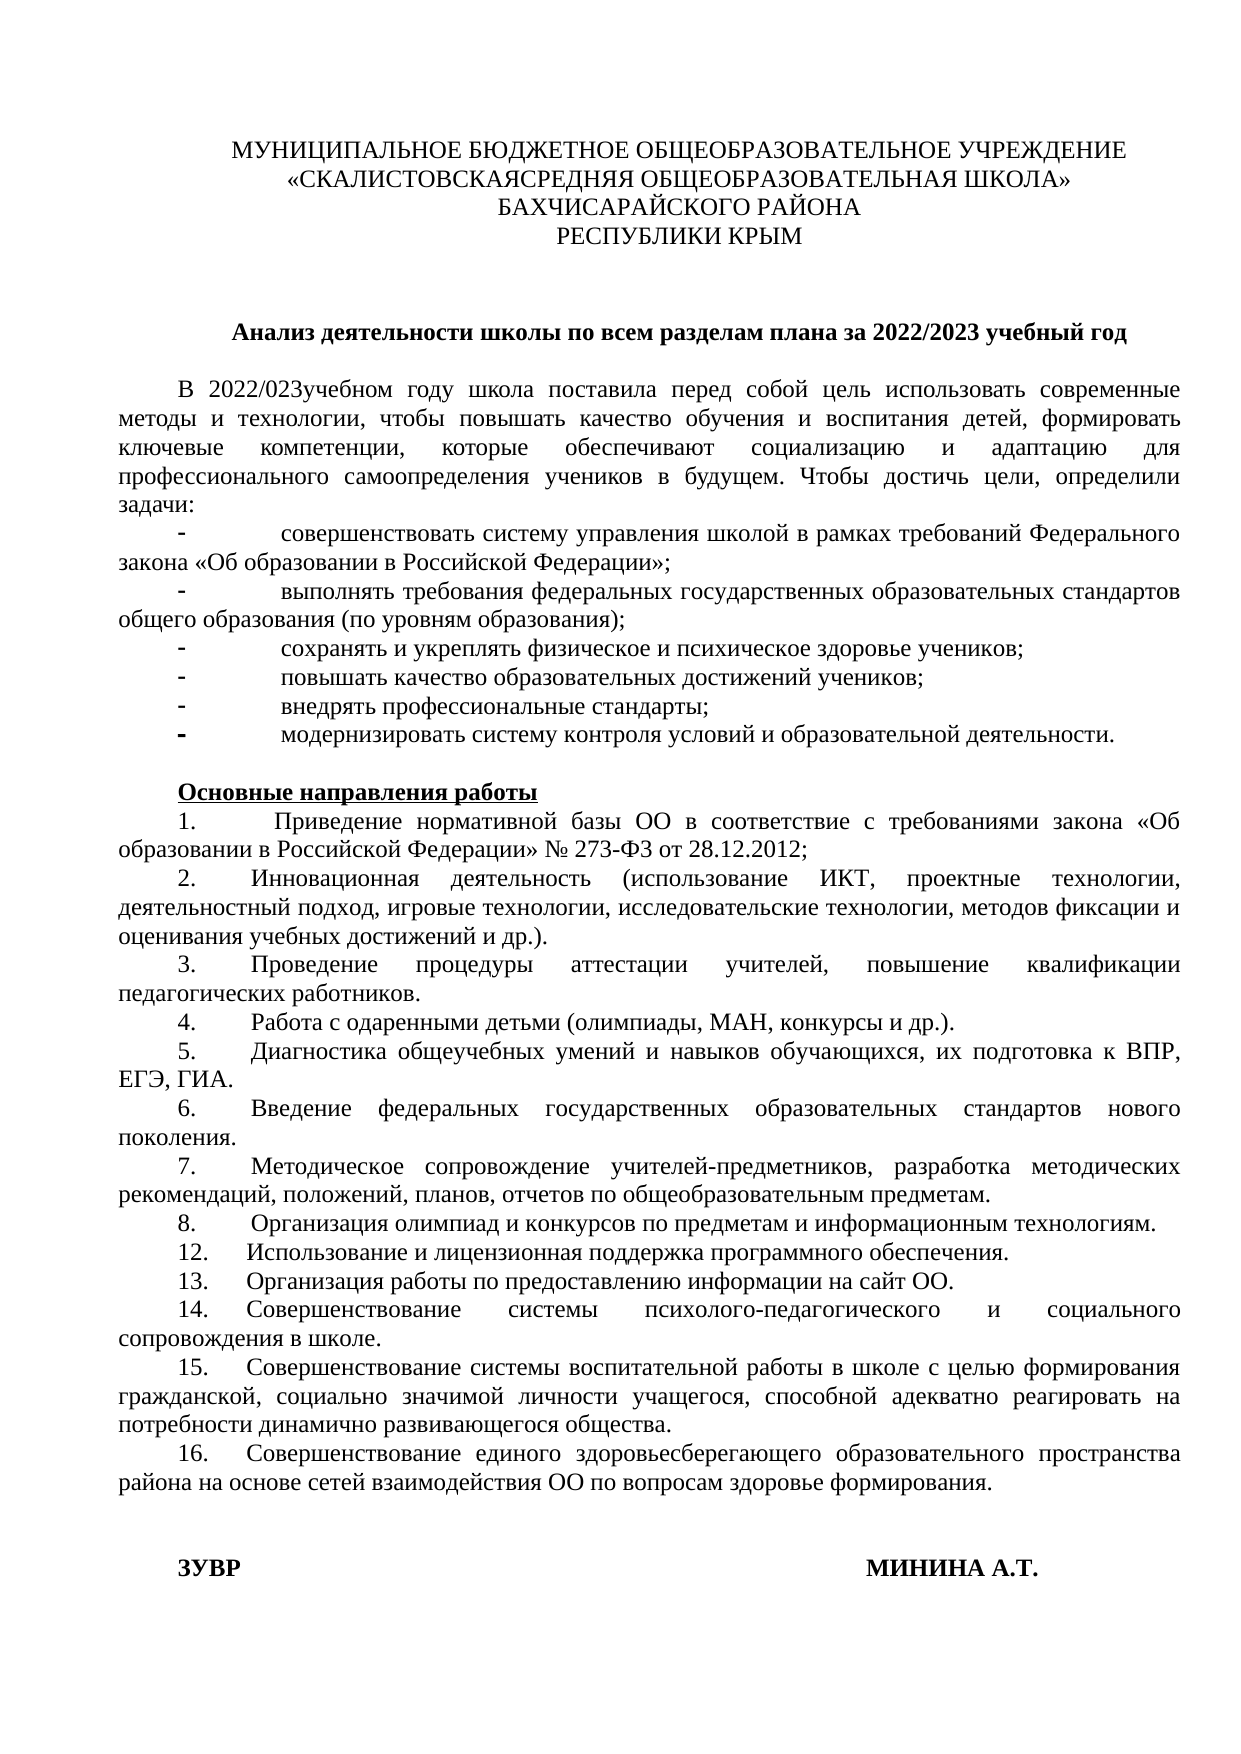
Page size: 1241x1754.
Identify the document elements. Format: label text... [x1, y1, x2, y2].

list Основные направления работы [118, 777, 1181, 806]
text БАХЧИСАРАЙСКОГО РАЙОНА [118, 192, 1181, 221]
list Введение федеральных государственных образовательных стандартов нового поколения. [118, 1093, 1181, 1151]
text Анализ деятельности школы по всем разделам плана за 2022/2023 учебный год [118, 317, 1181, 346]
text «СКАЛИСТОВСКАЯСРЕДНЯЯ ОБЩЕОБРАЗОВАТЕЛЬНАЯ ШКОЛА» [118, 164, 1181, 192]
list Совершенствование единого здоровьесберегающего образовательного пространства района на основе сетей взаимодействия ОО по вопросам здоровье формирования. [118, 1438, 1181, 1496]
list совершенствовать систему управления школой в рамках требований Федерального закона «Об образовании в Российской Федерации»; [118, 518, 1181, 576]
list Приведение нормативной базы ОО в соответствие с требованиями закона «Об образовании в Российской Федерации» № 273-Ф3 от 28.12.2012; [118, 806, 1181, 863]
text ЗУВР МИНИНА А.Т. [118, 1553, 1181, 1582]
list модернизировать систему контроля условий и образовательной деятельности. [118, 719, 1181, 748]
list выполнять требования федеральных государственных образовательных стандартов общего образования (по уровням образования); [118, 576, 1181, 633]
list Совершенствование системы психолого-педагогического и социального сопровождения в школе. [118, 1294, 1181, 1352]
list внедрять профессиональные стандарты; [118, 691, 1181, 719]
text РЕСПУБЛИКИ КРЫМ [118, 221, 1181, 250]
list Диагностика общеучебных умений и навыков обучающихся, их подготовка к ВПР, ЕГЭ, ГИА. [118, 1036, 1181, 1093]
list повышать качество образовательных достижений учеников; [118, 662, 1181, 691]
text В 2022/023учебном году школа поставила перед собой цель использовать современные методы и технологии, чтобы повышать качество обучения и воспитания детей, формировать ключевые компетенции, которые обеспечивают социализацию и адаптацию для профессионального самоопределения учеников в будущем. Чтобы достичь цели, определили задачи: [118, 374, 1181, 518]
list Инновационная деятельность (использование ИКТ, проектные технологии, деятельностный подход, игровые технологии, исследовательские технологии, методов фиксации и оценивания учебных достижений и др.). [118, 863, 1181, 949]
list Организация олимпиад и конкурсов по предметам и информационным технологиям. [118, 1208, 1181, 1237]
list Использование и лицензионная поддержка программного обеспечения. [118, 1237, 1181, 1266]
list Организация работы по предоставлению информации на сайт ОО. [118, 1266, 1181, 1294]
text МУНИЦИПАЛЬНОЕ БЮДЖЕТНОЕ ОБЩЕОБРАЗОВАТЕЛЬНОЕ УЧРЕЖДЕНИЕ [118, 135, 1181, 164]
list Проведение процедуры аттестации учителей, повышение квалификации педагогических работников. [118, 949, 1181, 1007]
list Совершенствование системы воспитательной работы в школе с целью формирования гражданской, социально значимой личности учащегося, способной адекватно реагировать на потребности динамично развивающегося общества. [118, 1352, 1181, 1438]
list Работа с одаренными детьми (олимпиады, МАН, конкурсы и др.). [118, 1007, 1181, 1036]
list Методическое сопровождение учителей-предметников, разработка методических рекомендаций, положений, планов, отчетов по общеобразовательным предметам. [118, 1151, 1181, 1208]
list сохранять и укреплять физическое и психическое здоровье учеников; [118, 633, 1181, 662]
